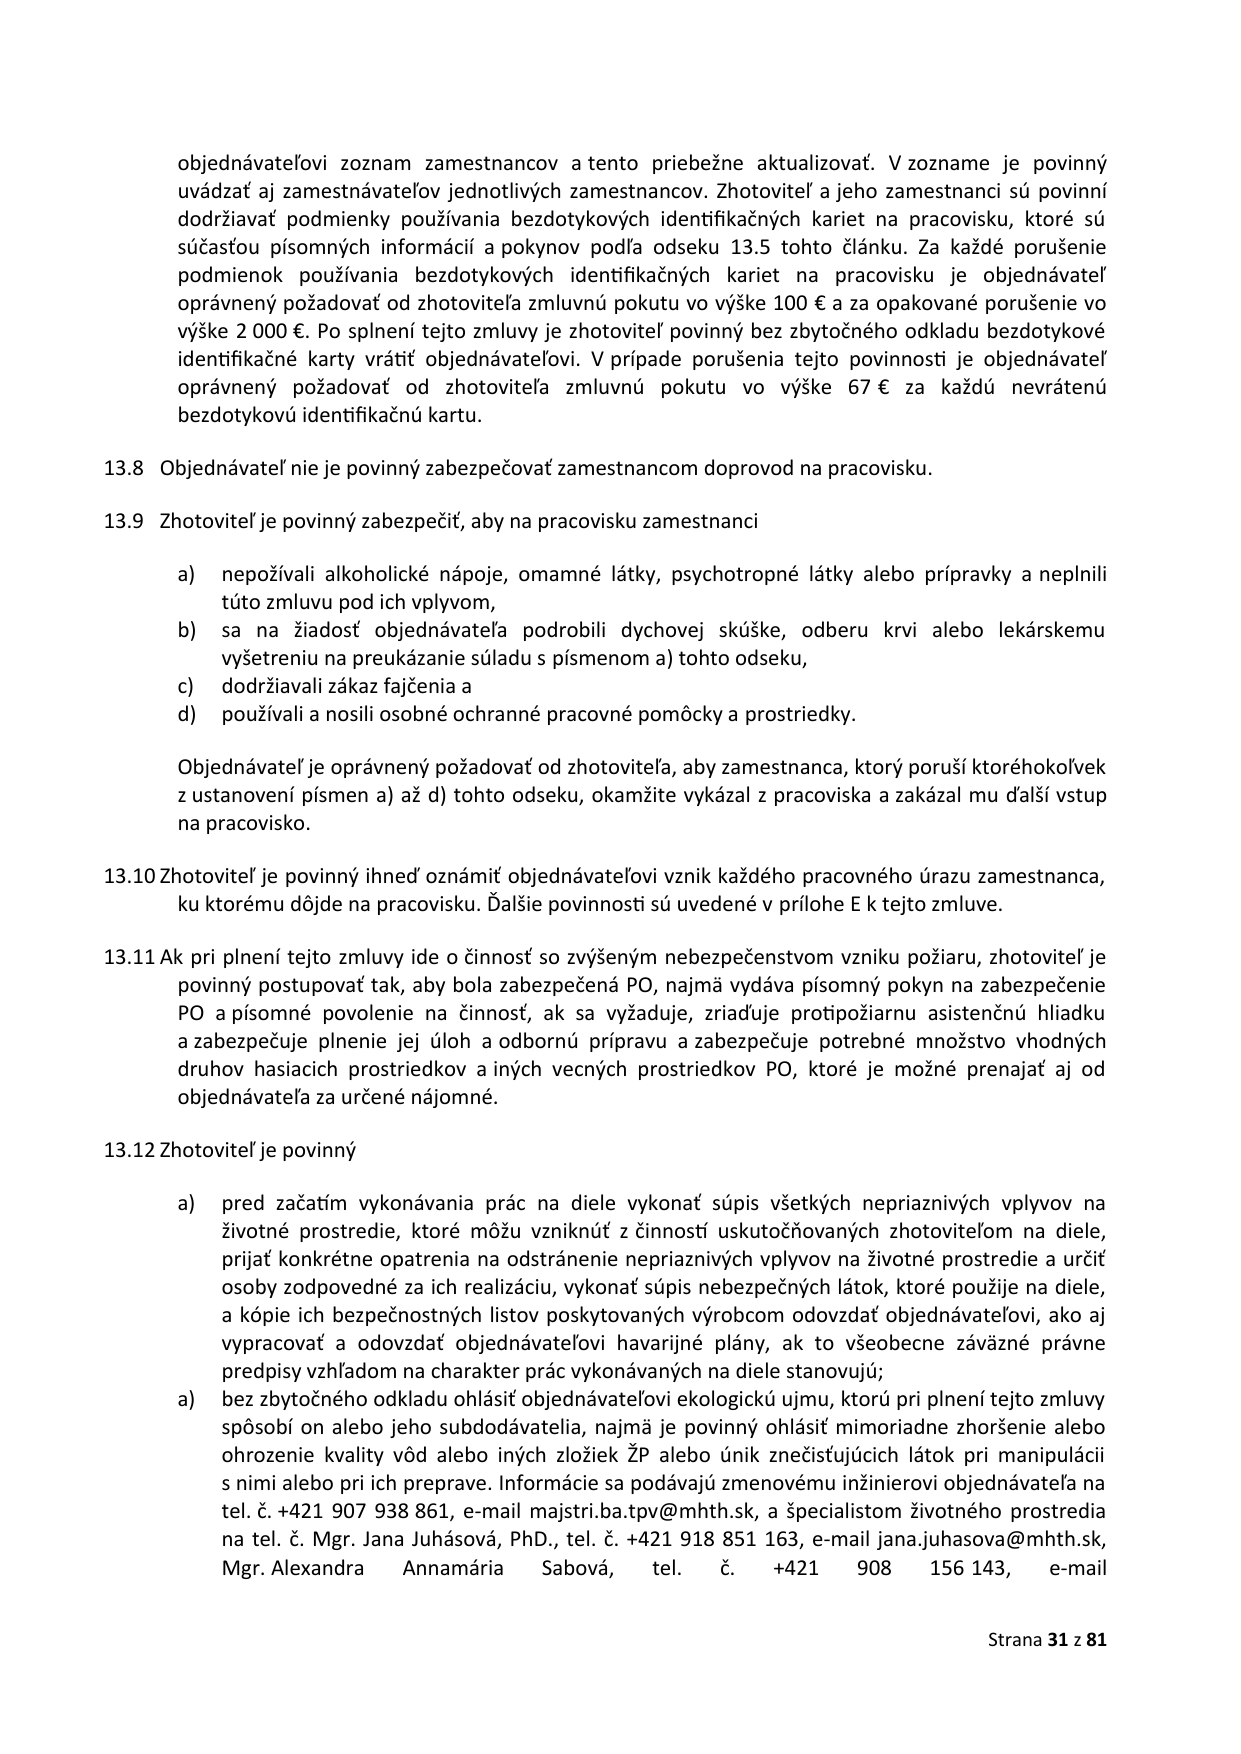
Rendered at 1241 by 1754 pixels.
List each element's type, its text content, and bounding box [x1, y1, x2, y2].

list Objednávateľ nie je povinný zabezpečovať zamestnancom doprovod na pracovisku. [103, 453, 1107, 481]
list Zhotoviteľ je povinný ihneď oznámiť objednávateľovi vznik každého pracovného úrazu zamestnanca, ku ktorému dôjde na pracovisku. Ďalšie povinnosti sú uvedené v prílohe E k tejto zmluve. [103, 861, 1107, 917]
list nepožívali alkoholické nápoje, omamné látky, psychotropné látky alebo prípravky a neplnili túto zmluvu pod ich vplyvom, [177, 559, 1107, 615]
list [103, 148, 1107, 428]
list pred začatím vykonávania prác na diele vykonať súpis všetkých nepriaznivých vplyvov na životné prostredie, ktoré môžu vzniknúť z činností uskutočňovaných zhotoviteľom na diele, prijať konkrétne opatrenia na odstránenie nepriaznivých vplyvov na životné prostredie a určiť osoby zodpovedné za ich realizáciu, vykonať súpis nebezpečných látok, ktoré použije na diele, a kópie ich bezpečnostných listov poskytovaných výrobcom odovzdať objednávateľovi, ako aj vypracovať a odovzdať objednávateľovi havarijné plány, ak to všeobecne záväzné právne predpisy vzhľadom na charakter prác vykonávaných na diele stanovujú; [177, 1188, 1107, 1384]
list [177, 1384, 1107, 1581]
list Zhotoviteľ je povinný [103, 1135, 1107, 1163]
list Zhotoviteľ je povinný zabezpečiť, aby na pracovisku zamestnanci [103, 506, 1107, 534]
list Objednávateľ je oprávnený požadovať od zhotoviteľa, aby zamestnanca, ktorý poruší ktoréhokoľvek z ustanovení písmen a) až d) tohto odseku, okamžite vykázal z pracoviska a zakázal mu ďalší vstup na pracovisko. [177, 752, 1107, 836]
list sa na žiadosť objednávateľa podrobili dychovej skúške, odberu krvi alebo lekárskemu vyšetreniu na preukázanie súladu s písmenom a) tohto odseku, [177, 615, 1107, 671]
list používali a nosili osobné ochranné pracovné pomôcky a prostriedky. [177, 699, 1107, 727]
list dodržiavali zákaz fajčenia a [177, 671, 1107, 699]
list Ak pri plnení tejto zmluvy ide o činnosť so zvýšeným nebezpečenstvom vzniku požiaru, zhotoviteľ je povinný postupovať tak, aby bola zabezpečená PO, najmä vydáva písomný pokyn na zabezpečenie PO a písomné povolenie na činnosť, ak sa vyžaduje, zriaďuje protipožiarnu asistenčnú hliadku a zabezpečuje plnenie jej úloh a odbornú prípravu a zabezpečuje potrebné množstvo vhodných druhov hasiacich prostriedkov a iných vecných prostriedkov PO, ktoré je možné prenajať aj od objednávateľa za určené nájomné. [103, 942, 1107, 1110]
